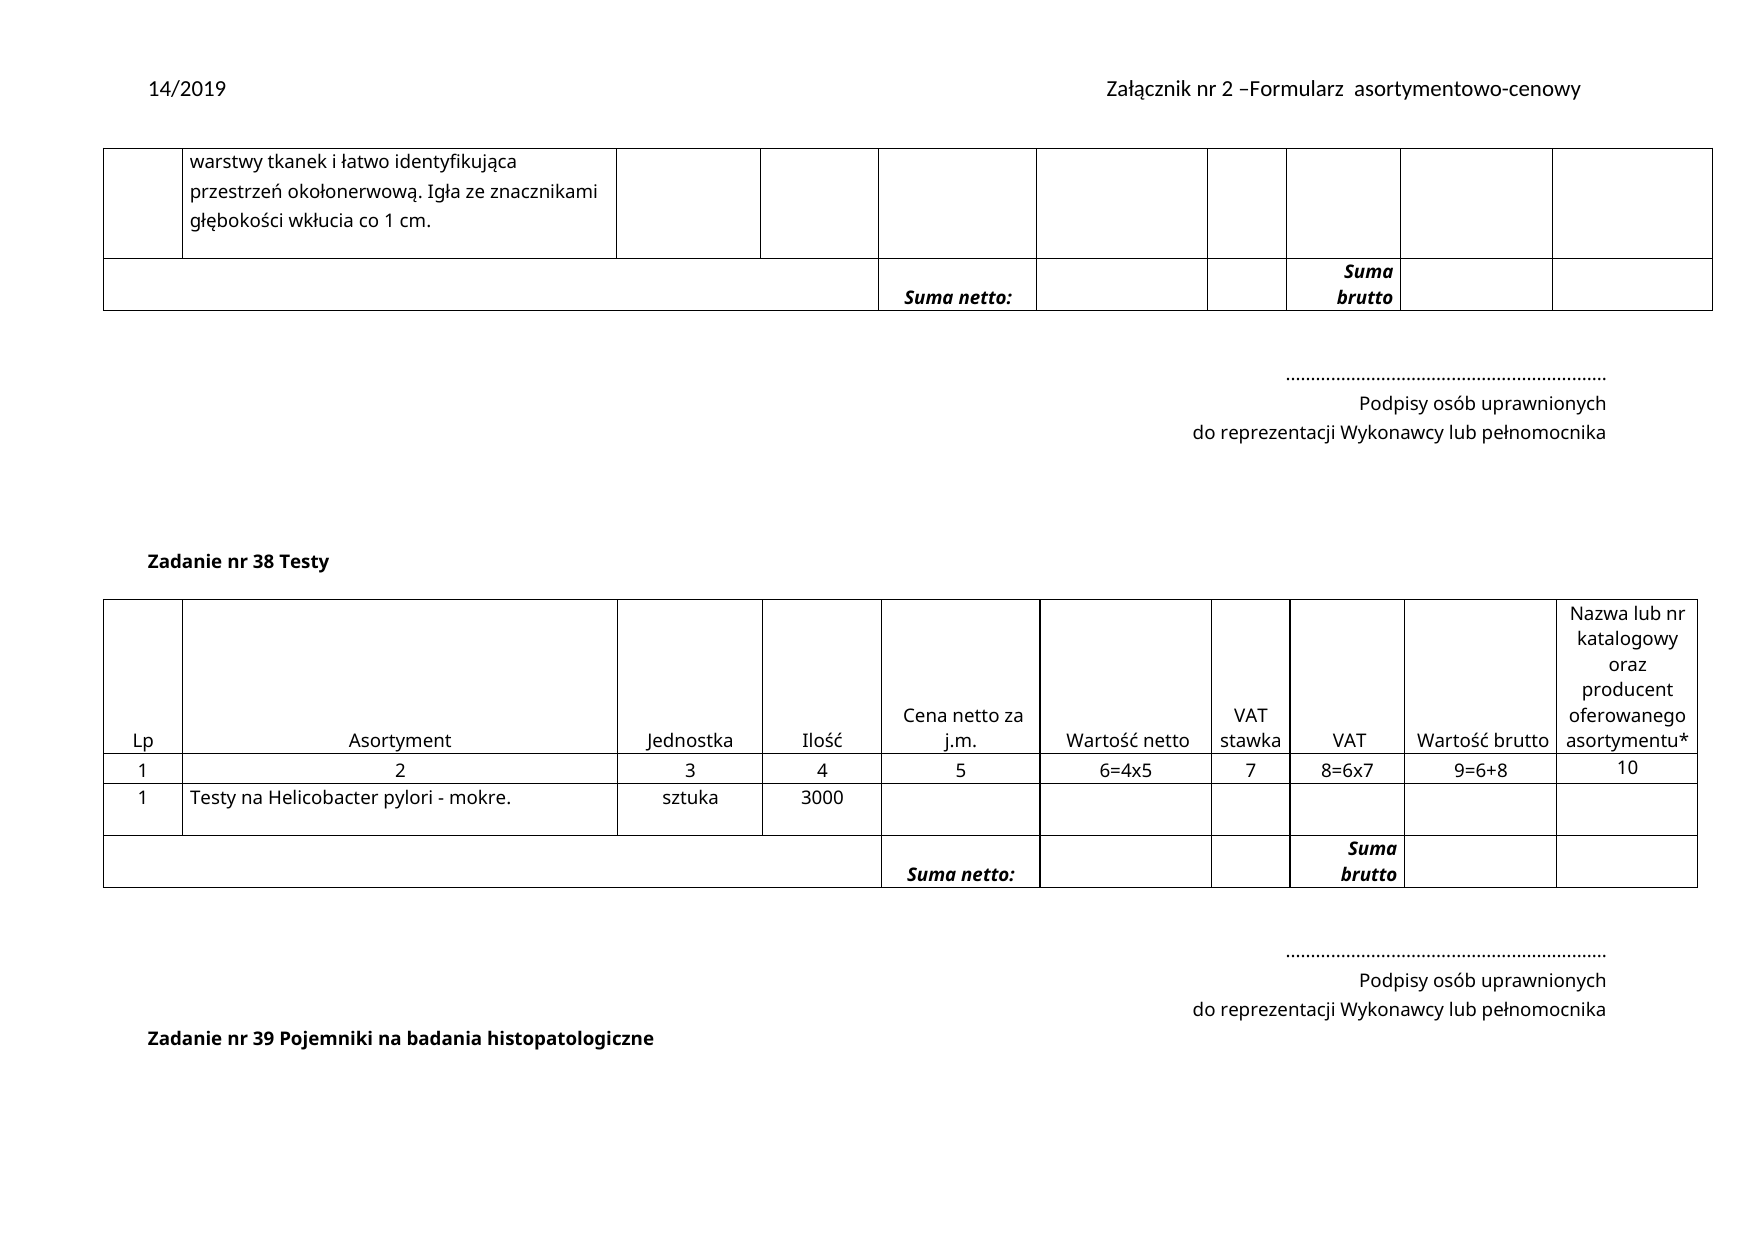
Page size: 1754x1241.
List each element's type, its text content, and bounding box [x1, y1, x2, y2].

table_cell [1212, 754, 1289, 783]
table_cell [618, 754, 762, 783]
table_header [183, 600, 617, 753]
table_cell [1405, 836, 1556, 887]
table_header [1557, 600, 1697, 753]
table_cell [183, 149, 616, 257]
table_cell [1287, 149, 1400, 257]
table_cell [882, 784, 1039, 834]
text ................................................................ [738, 361, 1606, 386]
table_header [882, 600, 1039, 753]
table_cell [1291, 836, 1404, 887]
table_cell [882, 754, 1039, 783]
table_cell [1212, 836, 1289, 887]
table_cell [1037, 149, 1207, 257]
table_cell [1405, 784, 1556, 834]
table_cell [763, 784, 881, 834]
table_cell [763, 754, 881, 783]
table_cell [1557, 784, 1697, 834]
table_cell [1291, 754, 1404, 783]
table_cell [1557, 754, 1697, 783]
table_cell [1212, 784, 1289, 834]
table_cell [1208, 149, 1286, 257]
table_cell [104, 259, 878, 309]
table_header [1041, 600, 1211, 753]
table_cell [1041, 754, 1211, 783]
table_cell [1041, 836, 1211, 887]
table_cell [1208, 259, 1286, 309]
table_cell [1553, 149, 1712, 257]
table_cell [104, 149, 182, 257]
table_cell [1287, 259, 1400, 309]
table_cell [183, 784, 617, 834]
text Zadanie nr 39 Pojemniki na badania histopatologiczne [148, 1026, 1606, 1051]
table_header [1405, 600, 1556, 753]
text do reprezentacji Wykonawcy lub pełnomocnika [784, 419, 1606, 445]
text Podpisy osób uprawnionych [811, 967, 1606, 992]
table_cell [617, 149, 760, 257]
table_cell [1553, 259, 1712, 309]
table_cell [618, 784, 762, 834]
text Zadanie nr 38 Testy [148, 549, 1606, 574]
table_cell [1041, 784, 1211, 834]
text ................................................................ [738, 938, 1606, 963]
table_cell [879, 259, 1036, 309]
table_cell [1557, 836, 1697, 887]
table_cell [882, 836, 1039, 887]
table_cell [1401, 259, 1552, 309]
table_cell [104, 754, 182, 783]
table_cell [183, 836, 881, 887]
text Podpisy osób uprawnionych [811, 390, 1606, 415]
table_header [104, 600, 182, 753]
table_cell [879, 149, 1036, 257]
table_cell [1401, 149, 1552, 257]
text do reprezentacji Wykonawcy lub pełnomocnika [784, 996, 1606, 1022]
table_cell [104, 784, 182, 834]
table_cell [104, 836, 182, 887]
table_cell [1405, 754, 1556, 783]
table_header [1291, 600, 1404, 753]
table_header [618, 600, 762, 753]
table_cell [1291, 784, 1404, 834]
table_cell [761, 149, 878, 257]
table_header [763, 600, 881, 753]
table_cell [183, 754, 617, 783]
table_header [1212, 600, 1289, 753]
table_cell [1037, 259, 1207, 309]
